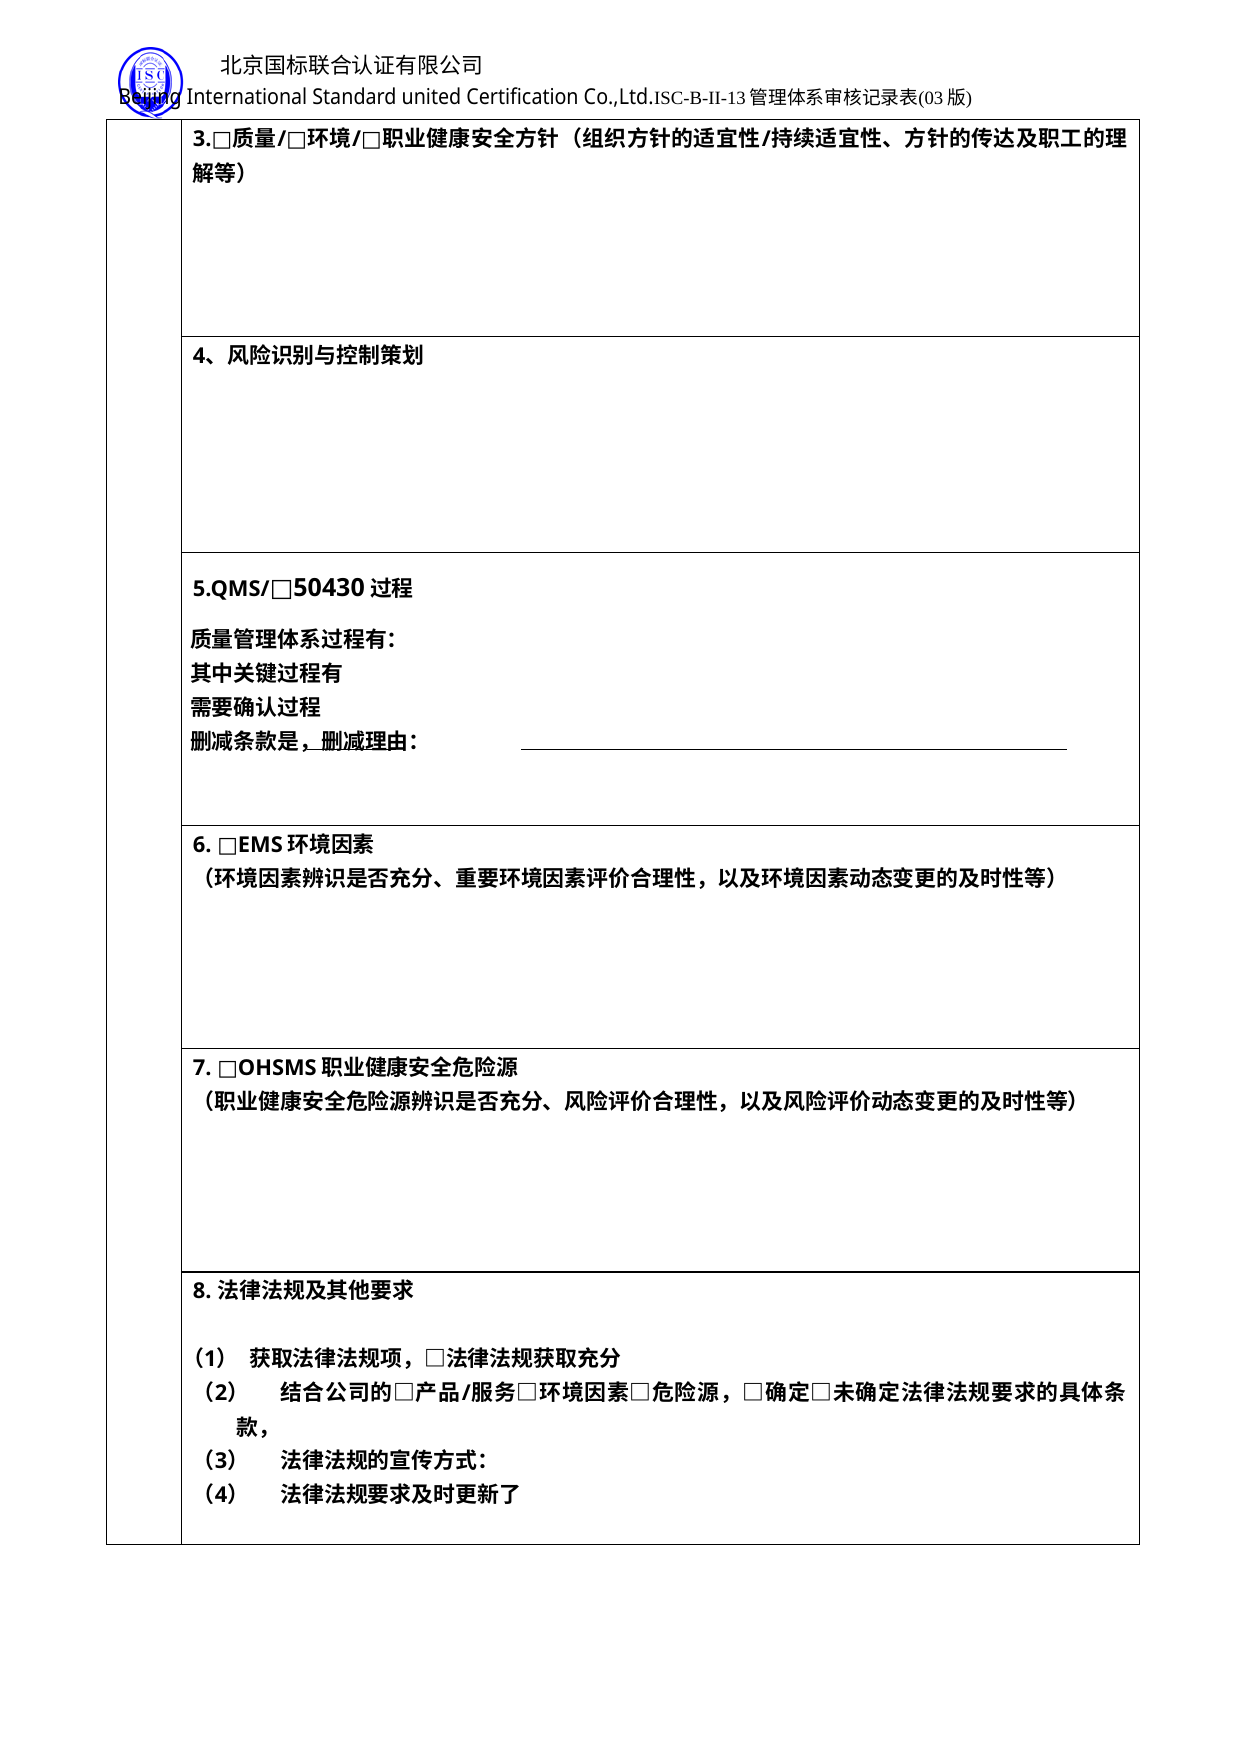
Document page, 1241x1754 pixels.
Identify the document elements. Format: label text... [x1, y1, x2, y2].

table_cell 8. 法律法规及其他要求 获取法律法规项，□法律法规获取充分 结合公司的□产品/服务□环境因素□危险源，□确定□未确定法律法规要求的具体条款， 法律法规的宣传方式： 法律法规要求及时更新了 [182, 1273, 1139, 1544]
table_cell 3.□质量/□环境/□职业健康安全方针（组织方针的适宜性/持续适宜性、方针的传达及职工的理解等） [182, 120, 1139, 336]
table_cell 4、风险识别与控制策划 [182, 337, 1139, 552]
table_cell 6. □EMS环境因素 （环境因素辨识是否充分、重要环境因素评价合理性，以及环境因素动态变更的及时性等） [182, 826, 1139, 1048]
table_cell 5.QMS/□50430过程 质量管理体系过程有： 其中关键过程有 需要确认过程 删减条款是，删减理由： [182, 553, 1139, 825]
picture [118, 47, 186, 119]
table_cell 7. □OHSMS职业健康安全危险源 （职业健康安全危险源辨识是否充分、风险评价合理性，以及风险评价动态变更的及时性等） [182, 1049, 1139, 1271]
